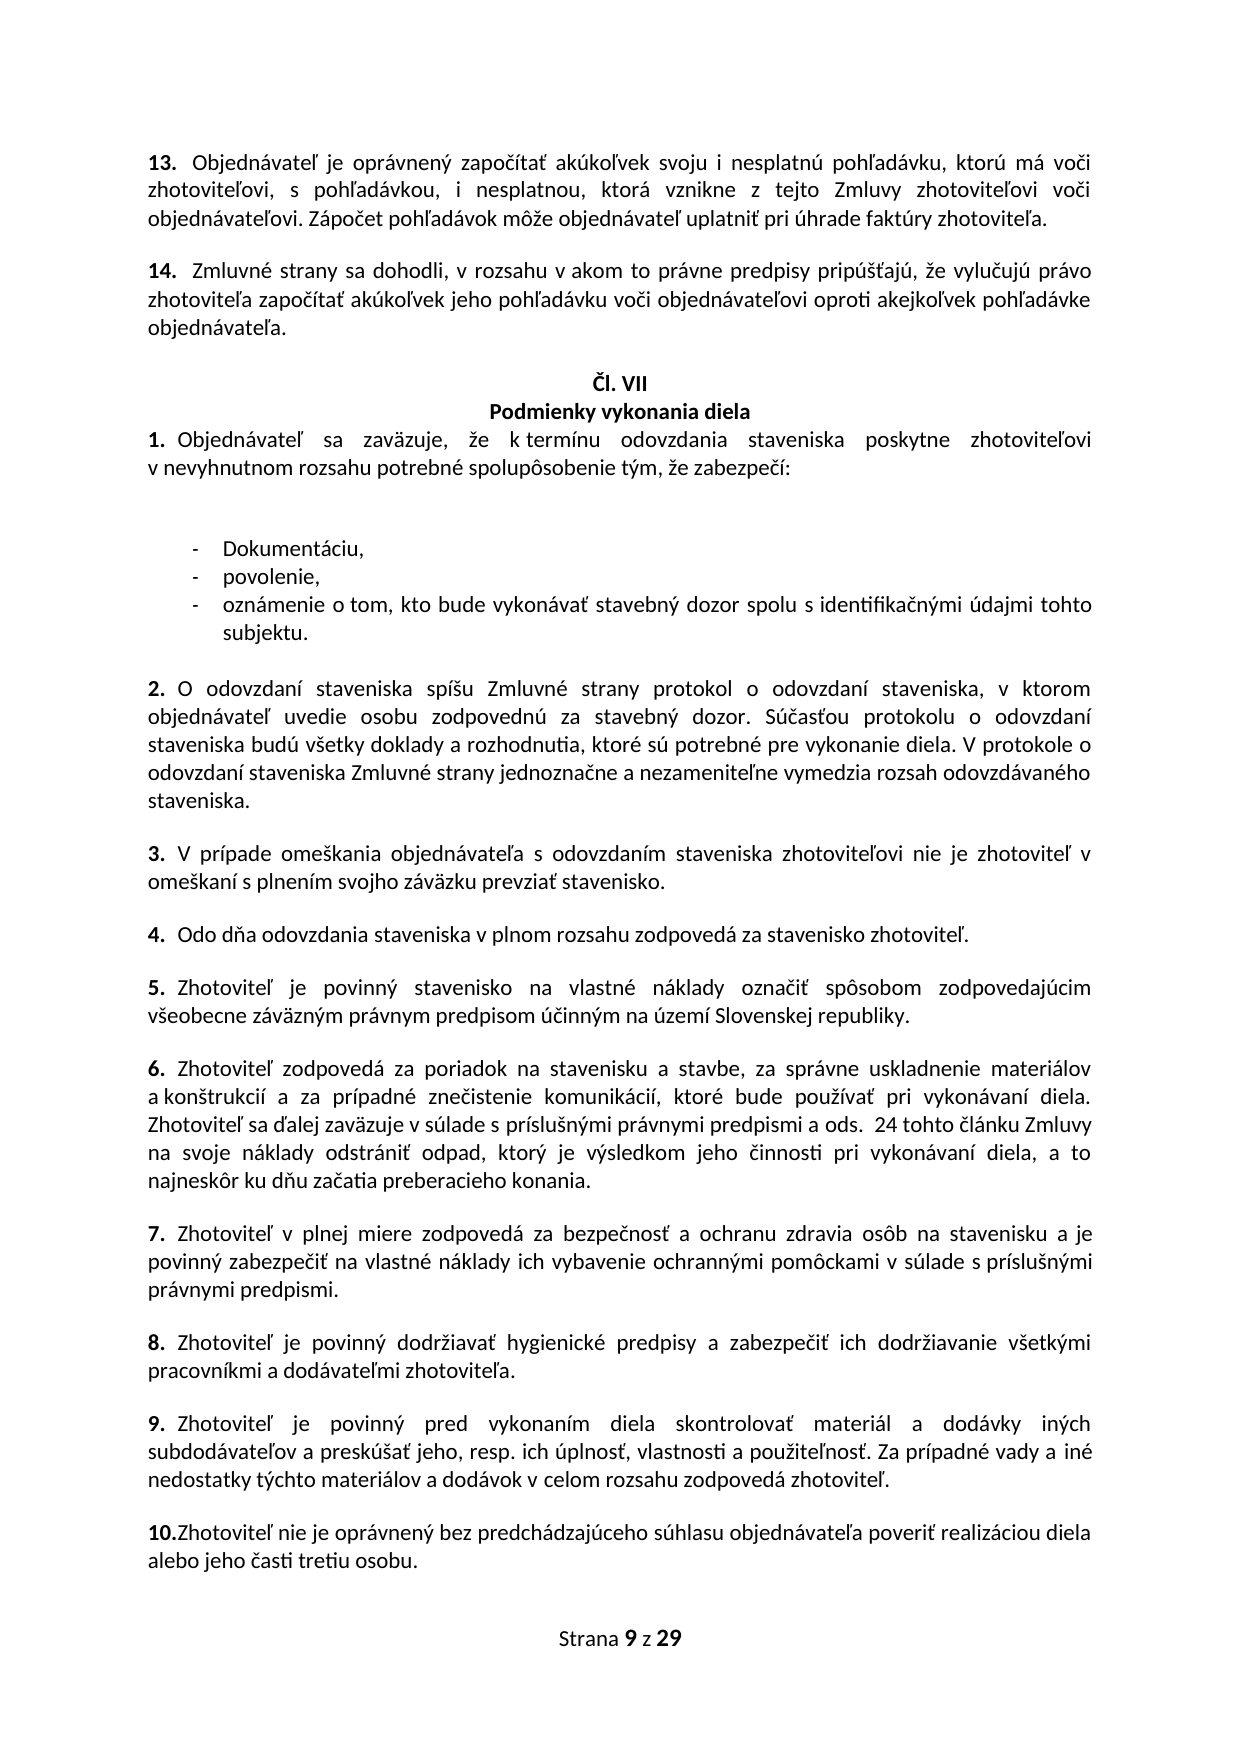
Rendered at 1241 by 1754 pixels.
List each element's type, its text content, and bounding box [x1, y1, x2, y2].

list Zhotoviteľ je povinný dodržiavať hygienické predpisy a zabezpečiť ich dodržiavanie všetkými pracovníkmi a dodávateľmi zhotoviteľa. [148, 1328, 1093, 1384]
list Dokumentáciu, [192, 534, 1093, 562]
list Zhotoviteľ v plnej miere zodpovedá za bezpečnosť a ochranu zdravia osôb na stavenisku a je povinný zabezpečiť na vlastné náklady ich vybavenie ochrannými pomôckami v súlade s príslušnými právnymi predpismi. [148, 1219, 1093, 1303]
list Objednávateľ sa zaväzuje, že k termínu odovzdania staveniska poskytne zhotoviteľovi v nevyhnutnom rozsahu potrebné spolupôsobenie tým, že zabezpečí: [148, 425, 1093, 481]
list V prípade omeškania objednávateľa s odovzdaním staveniska zhotoviteľovi nie je zhotoviteľ v omeškaní s plnením svojho záväzku prevziať stavenisko. [148, 839, 1093, 895]
list Odo dňa odovzdania staveniska v plnom rozsahu zodpovedá za stavenisko zhotoviteľ. [148, 920, 1093, 948]
list Zhotoviteľ je povinný pred vykonaním diela skontrolovať materiál a dodávky iných subdodávateľov a preskúšať jeho, resp. ich úplnosť, vlastnosti a použiteľnosť. Za prípadné vady a iné nedostatky týchto materiálov a dodávok v celom rozsahu zodpovedá zhotoviteľ. [148, 1409, 1093, 1493]
text Čl. VII [148, 369, 1093, 397]
list povolenie, [192, 562, 1093, 590]
text Podmienky vykonania diela [148, 397, 1093, 425]
list Zhotoviteľ je povinný stavenisko na vlastné náklady označiť spôsobom zodpovedajúcim všeobecne záväzným právnym predpisom účinným na území Slovenskej republiky. [148, 973, 1093, 1029]
list Zhotoviteľ nie je oprávnený bez predchádzajúceho súhlasu objednávateľa poveriť realizáciou diela alebo jeho časti tretiu osobu. [148, 1518, 1093, 1574]
list O odovzdaní staveniska spíšu Zmluvné strany protokol o odovzdaní staveniska, v ktorom objednávateľ uvedie osobu zodpovednú za stavebný dozor. Súčasťou protokolu o odovzdaní staveniska budú všetky doklady a rozhodnutia, ktoré sú potrebné pre vykonanie diela. V protokole o odovzdaní staveniska Zmluvné strany jednoznačne a nezameniteľne vymedzia rozsah odovzdávaného staveniska. [148, 674, 1093, 814]
list Zhotoviteľ zodpovedá za poriadok na stavenisku a stavbe, za správne uskladnenie materiálov a konštrukcií a za prípadné znečistenie komunikácií, ktoré bude používať pri vykonávaní diela. Zhotoviteľ sa ďalej zaväzuje v súlade s príslušnými právnymi predpismi a ods. 24 tohto článku Zmluvy na svoje náklady odstrániť odpad, ktorý je výsledkom jeho činnosti pri vykonávaní diela, a to najneskôr ku dňu začatia preberacieho konania. [148, 1054, 1093, 1194]
list oznámenie o tom, kto bude vykonávať stavebný dozor spolu s identifikačnými údajmi tohto subjektu. [192, 590, 1093, 646]
list Zmluvné strany sa dohodli, v rozsahu v akom to právne predpisy pripúšťajú, že vylučujú právo zhotoviteľa započítať akúkoľvek jeho pohľadávku voči objednávateľovi oproti akejkoľvek pohľadávke objednávateľa. [148, 257, 1093, 341]
list Objednávateľ je oprávnený započítať akúkoľvek svoju i nesplatnú pohľadávku, ktorú má voči zhotoviteľovi, s pohľadávkou, i nesplatnou, ktorá vznikne z tejto Zmluvy zhotoviteľovi voči objednávateľovi. Zápočet pohľadávok môže objednávateľ uplatniť pri úhrade faktúry zhotoviteľa. [148, 148, 1093, 232]
